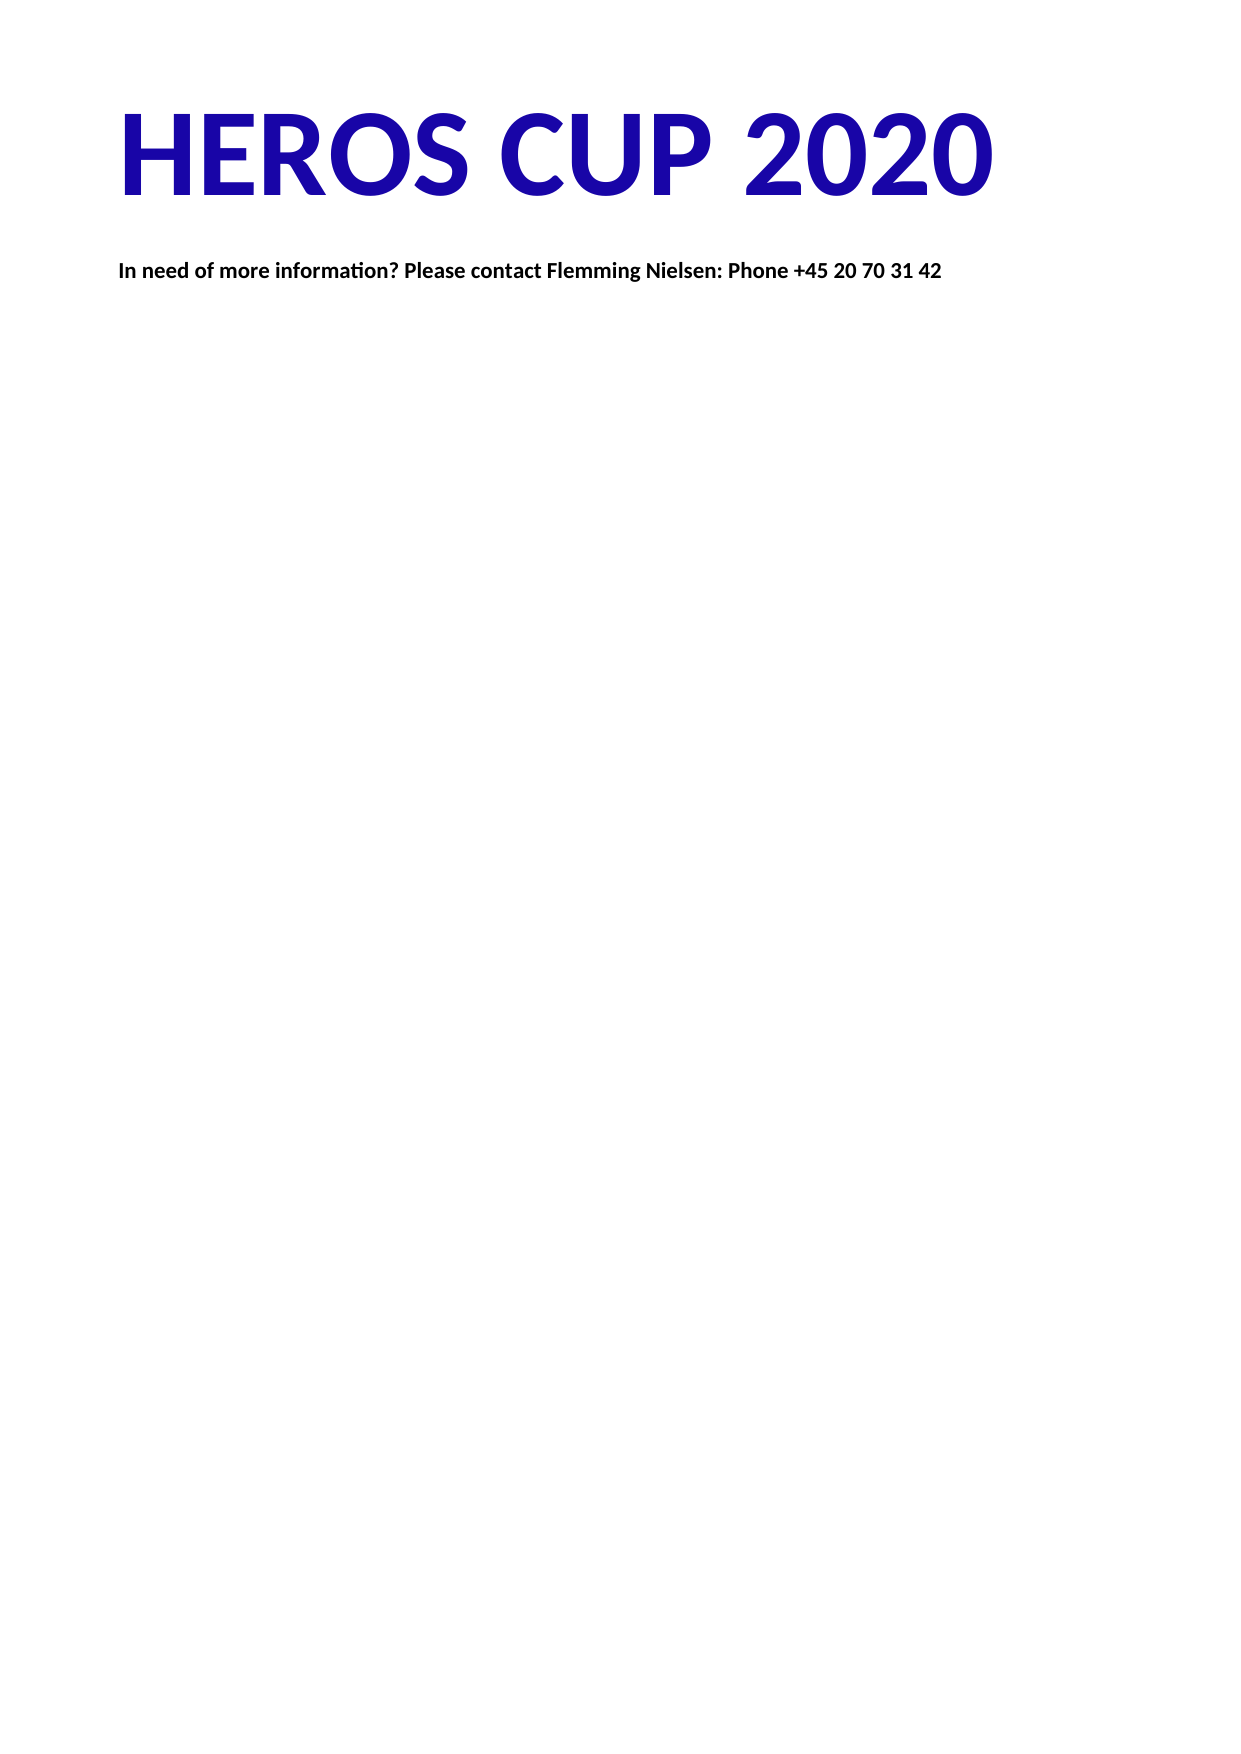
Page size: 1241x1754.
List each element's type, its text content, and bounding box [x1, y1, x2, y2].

text In need of more information? Please contact Flemming Nielsen: Phone +45 20 70 31 42 [118, 226, 1122, 315]
